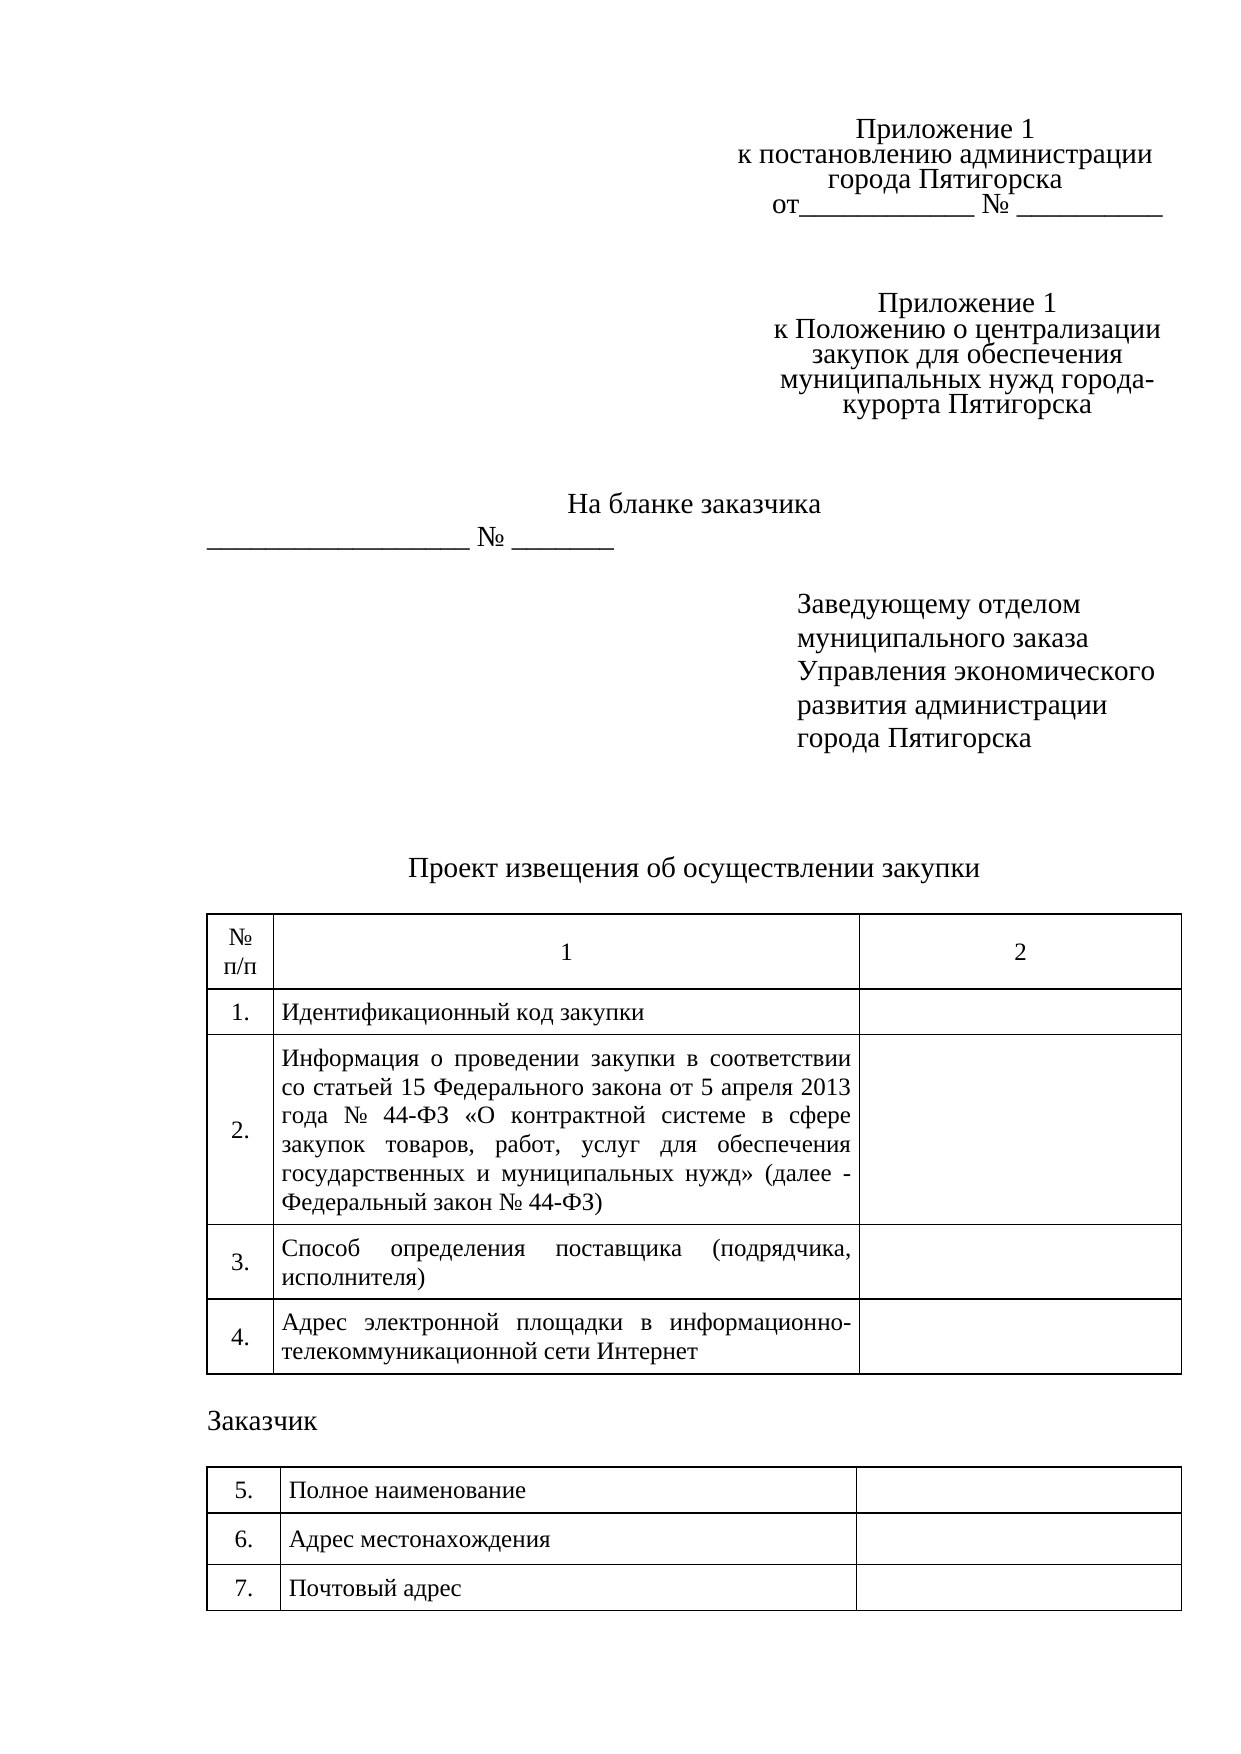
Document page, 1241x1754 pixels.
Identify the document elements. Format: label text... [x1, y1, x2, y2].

text Заведующему отделом [723, 586, 1181, 620]
table_header Полное наименование [281, 1468, 856, 1512]
table_header № п/п [208, 915, 273, 988]
table_cell Адрес электронной площадки в информационно-телекоммуникационной сети Интернет [274, 1300, 859, 1373]
table_cell Адрес местонахождения [281, 1514, 856, 1564]
table_cell 3. [208, 1225, 273, 1298]
table_header [857, 1468, 1181, 1512]
table_cell [857, 1514, 1181, 1564]
table_cell [860, 1225, 1181, 1298]
text Проект извещения об осуществлении закупки [207, 850, 1181, 884]
text к постановлению администрации города Пятигорска [709, 143, 1181, 193]
text __________________ № _______ [207, 519, 1181, 553]
table_cell Информация о проведении закупки в соответствии со статьей 15 Федерального закона от 5 апреля 2013 года № 44-ФЗ «О контрактной системе в сфере закупок товаров, работ, услуг для обеспечения государственных и муниципальных нужд» (далее - Федеральный закон № 44-ФЗ) [274, 1035, 859, 1223]
text муниципального заказа [723, 620, 1181, 653]
table_cell [860, 1035, 1181, 1223]
table_cell [857, 1565, 1181, 1610]
table_cell 6. [208, 1514, 280, 1564]
table_header 1 [274, 915, 859, 988]
table_header 5. [208, 1468, 280, 1512]
text Заказчик [207, 1403, 1181, 1437]
table_header 2 [860, 915, 1181, 988]
text На бланке заказчика [207, 486, 1181, 519]
text Приложение 1 [709, 118, 1181, 143]
text города Пятигорска [797, 721, 1181, 754]
table_cell Способ определения поставщика (подрядчика, исполнителя) [274, 1225, 859, 1298]
table_cell 4. [208, 1300, 273, 1373]
table_cell Почтовый адрес [281, 1565, 856, 1610]
text Управления экономического [797, 653, 1181, 687]
table_cell 1. [208, 990, 273, 1034]
table_cell 7. [208, 1565, 280, 1610]
table_cell [860, 1300, 1181, 1373]
table_cell Идентификационный код закупки [274, 990, 859, 1034]
text развития администрации [723, 687, 1181, 721]
text от____________ № __________ [753, 193, 1181, 218]
table_cell 2. [208, 1035, 273, 1223]
table_cell [860, 990, 1181, 1034]
text к Положению о централизации закупок для обеспечения муниципальных нужд города-курорта Пятигорска [753, 319, 1181, 419]
text Приложение 1 [753, 285, 1181, 319]
